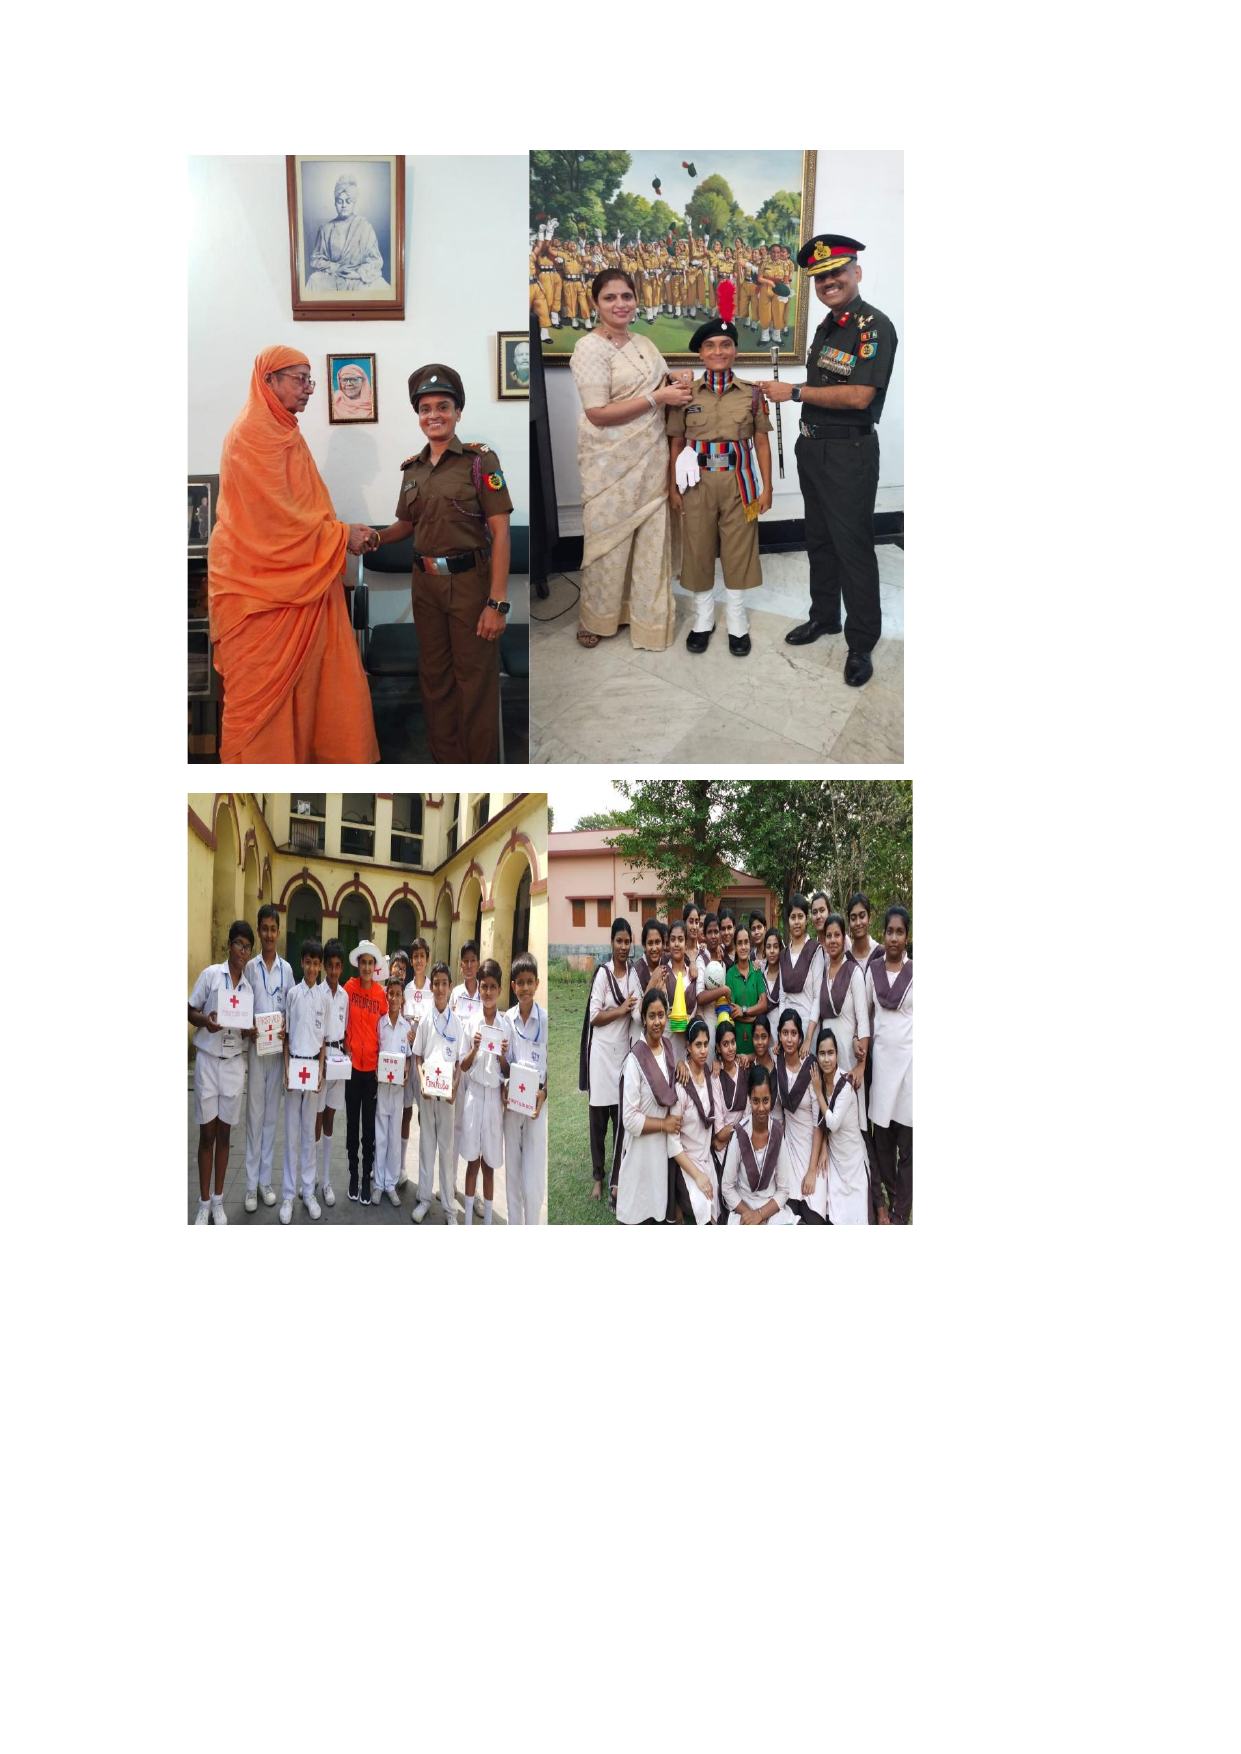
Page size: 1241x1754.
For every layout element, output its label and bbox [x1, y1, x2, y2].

picture [187, 780, 913, 1225]
picture [187, 150, 904, 764]
